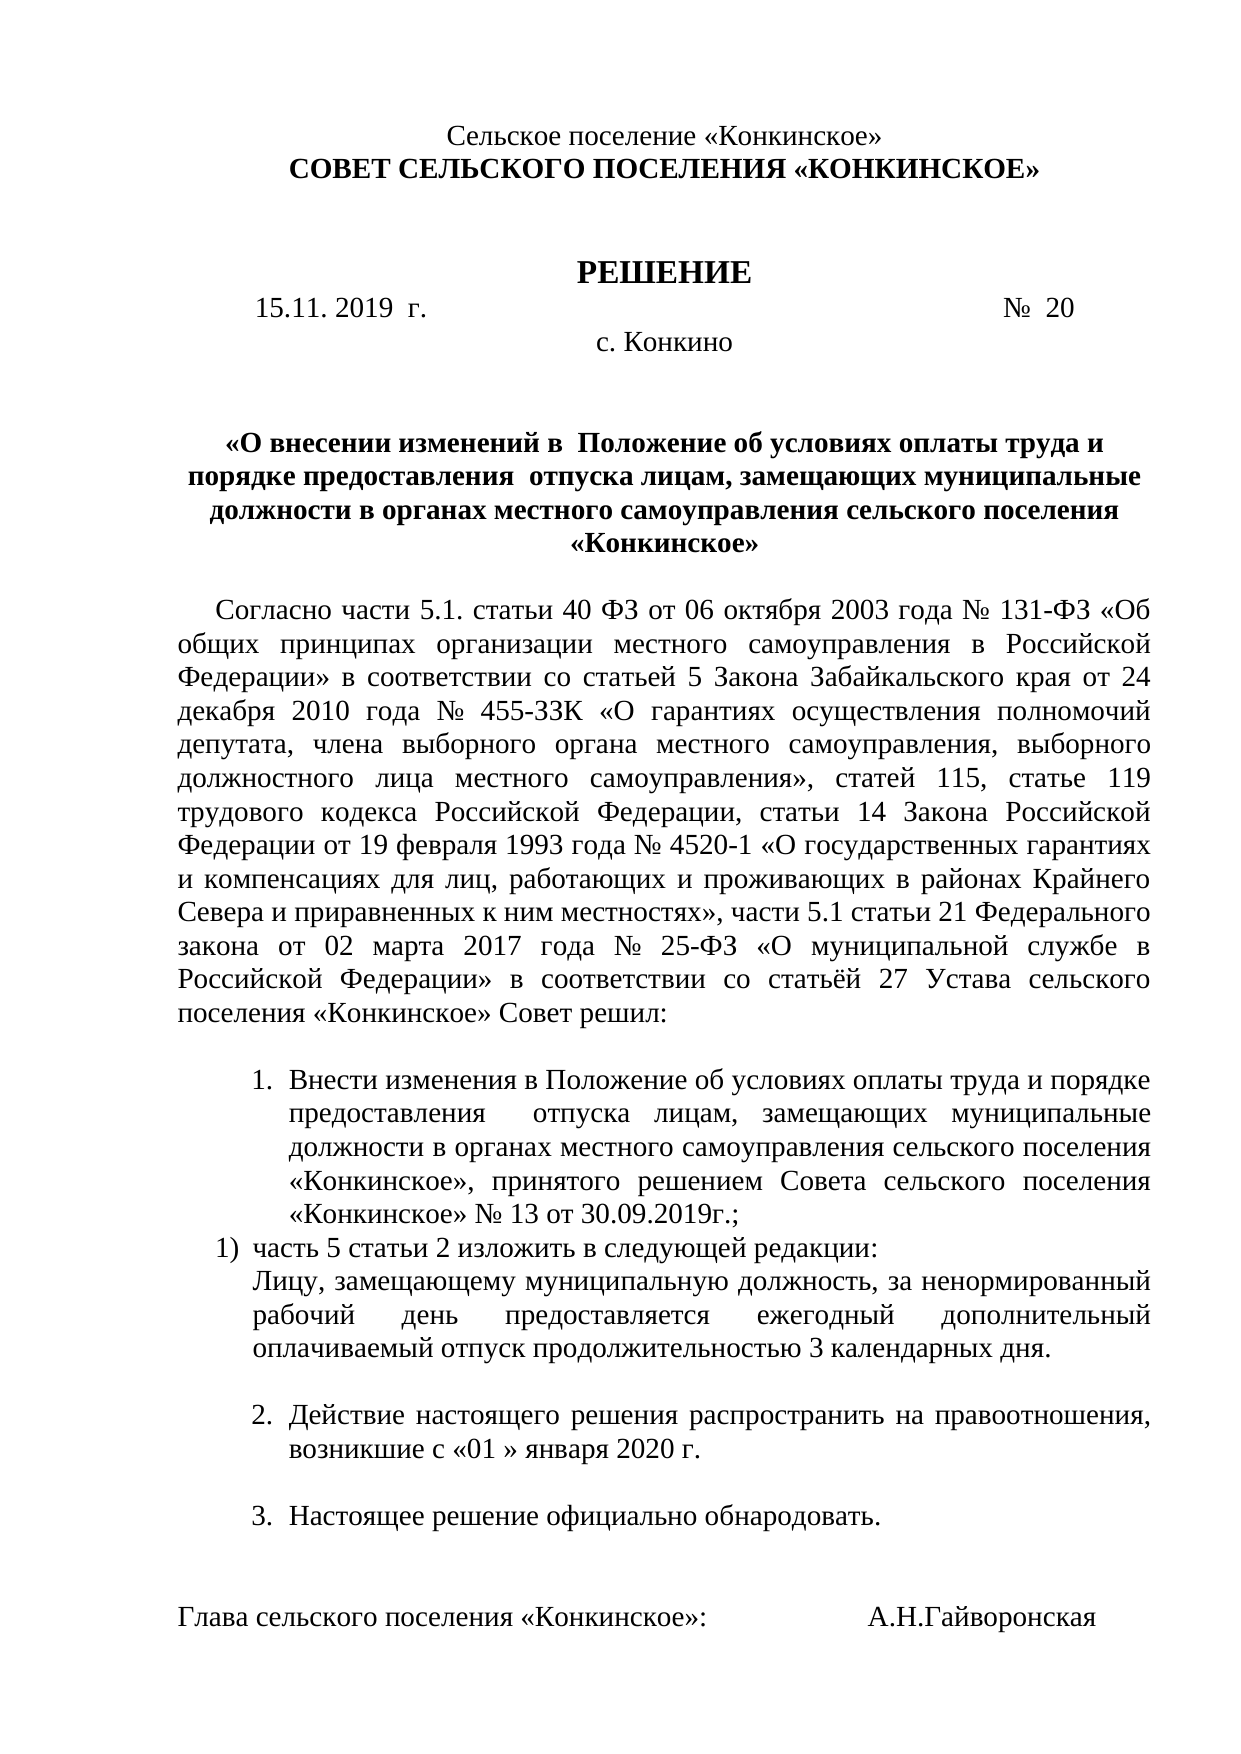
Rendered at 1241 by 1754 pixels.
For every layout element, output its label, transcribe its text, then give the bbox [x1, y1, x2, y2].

text РЕШЕНИЕ [177, 252, 1152, 291]
text Согласно части 5.1. статьи 40 ФЗ от 06 октября 2003 года № 131-ФЗ «Об общих принципах организации местного самоуправления в Российской Федерации» в соответствии со статьей 5 Закона Забайкальского края от 24 декабря 2010 года № 455-ЗЗК «О гарантиях осуществления полномочий депутата, члена выборного органа местного самоуправления, выборного должностного лица местного самоуправления», статей 115, статье 119 трудового кодекса Российской Федерации, статьи 14 Закона Российской Федерации от 19 февраля 1993 года № 4520-1 «О государственных гарантиях и компенсациях для лиц, работающих и проживающих в районах Крайнего Севера и приравненных к ним местностях», части 5.1 статьи 21 Федерального закона от 02 марта 2017 года № 25-ФЗ «О муниципальной службе в Российской Федерации» в соответствии со статьёй 27 Устава сельского поселения «Конкинское» Совет решил: [177, 592, 1152, 1028]
text Глава сельского поселения «Конкинское»: А.Н.Гайворонская [177, 1599, 1152, 1632]
list Лицу, замещающему муниципальную должность, за ненормированный рабочий день предоставляется ежегодный дополнительный оплачиваемый отпуск продолжительностью 3 календарных дня. [252, 1263, 1152, 1364]
list Настоящее решение официально обнародовать. [251, 1498, 1152, 1532]
list Внести изменения в Положение об условиях оплаты труда и порядке предоставления отпуска лицам, замещающих муниципальные должности в органах местного самоуправления сельского поселения «Конкинское», принятого решением Совета сельского поселения «Конкинское» № 13 от 30.09.2019г.; [251, 1062, 1152, 1230]
text СОВЕТ СЕЛЬСКОГО ПОСЕЛЕНИЯ «КОНКИНСКОЕ» [177, 152, 1152, 185]
list Действие настоящего решения распространить на правоотношения, возникшие с «01 » января 2020 г. [251, 1397, 1152, 1464]
text Сельское поселение «Конкинское» [177, 118, 1152, 152]
text «О внесении изменений в Положение об условиях оплаты труда и порядке предоставления отпуска лицам, замещающих муниципальные должности в органах местного самоуправления сельского поселения «Конкинское» [177, 425, 1152, 559]
list часть 5 статьи 2 изложить в следующей редакции: [215, 1230, 1152, 1263]
text 15.11. 2019 г. № 20 с. Конкино [177, 291, 1152, 358]
